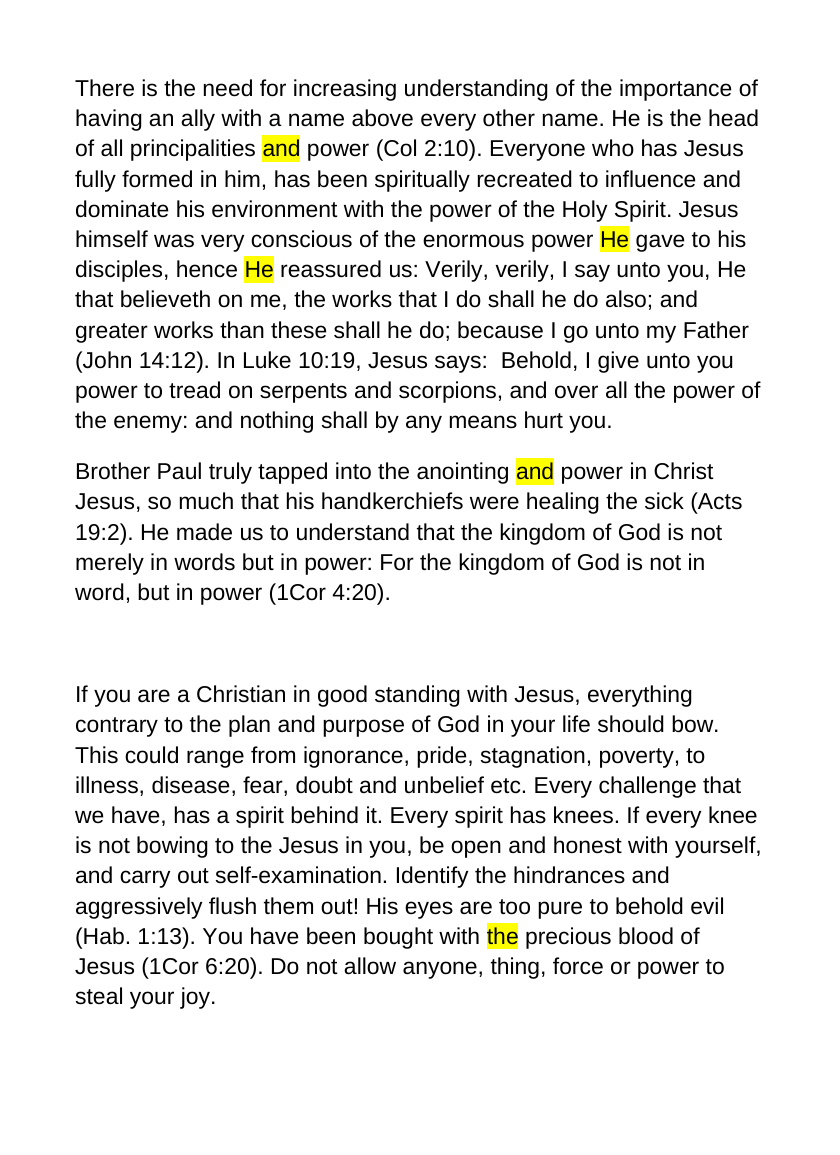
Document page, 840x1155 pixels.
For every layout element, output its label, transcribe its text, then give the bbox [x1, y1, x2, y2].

text If you are a Christian in good standing with Jesus, everything contrary to the plan and purpose of God in your life should bow. This could range from ignorance, pride, stagnation, poverty, to illness, disease, fear, doubt and unbelief etc. Every challenge that we have, has a spirit behind it. Every spirit has knees. If every knee is not bowing to the Jesus in you, be open and honest with yourself, and carry out self-examination. Identify the hindrances and aggressively flush them out! His eyes are too pure to behold evil (Hab. 1:13). You have been bought with the precious blood of Jesus (1Cor 6:20). Do not allow anyone, thing, force or power to steal your joy. [75, 681, 765, 1010]
text There is the need for increasing understanding of the importance of having an ally with a name above every other name. He is the head of all principalities and power (Col 2:10). Everyone who has Jesus fully formed in him, has been spiritually recreated to influence and dominate his environment with the power of the Holy Spirit. Jesus himself was very conscious of the enormous power He gave to his disciples, hence He reassured us: Verily, verily, I say unto you, He that believeth on me, the works that I do shall he do also; and greater works than these shall he do; because I go unto my Father (John 14:12). In Luke 10:19, Jesus says: Behold, I give unto you power to tread on serpents and scorpions, and over all the power of the enemy: and nothing shall by any means hurt you. [75, 75, 765, 434]
text Brother Paul truly tapped into the anointing and power in Christ Jesus, so much that his handkerchiefs were healing the sick (Acts 19:2). He made us to understand that the kingdom of God is not merely in words but in power: For the kingdom of God is not in word, but in power (1Cor 4:20). [75, 458, 765, 606]
